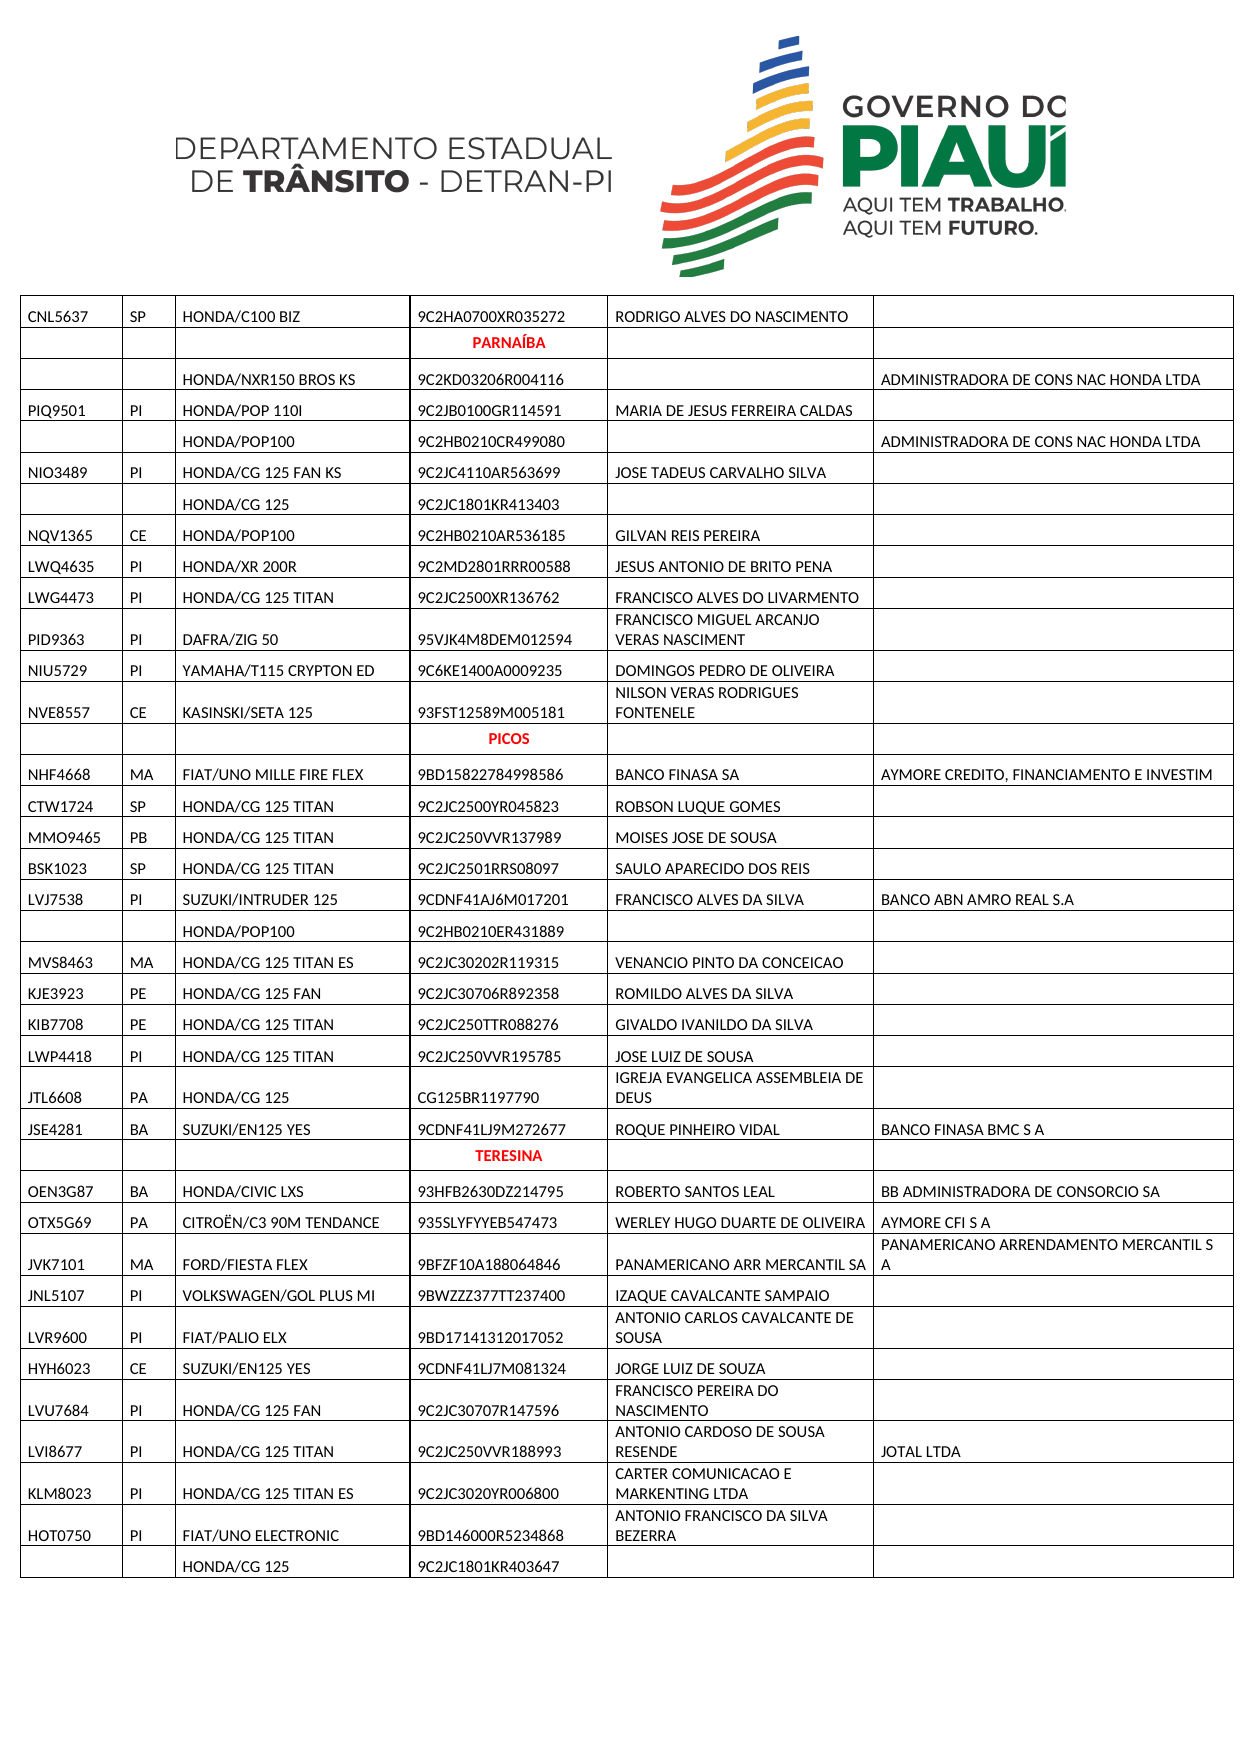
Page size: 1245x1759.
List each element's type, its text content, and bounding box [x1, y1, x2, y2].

table_cell KASINSKI/SETA 125 [176, 682, 409, 722]
table_cell PIQ9501 [21, 390, 122, 420]
table_cell PI [123, 453, 175, 483]
table_cell KLM8023 [21, 1463, 122, 1504]
table_cell [874, 1005, 1233, 1035]
table_cell [874, 390, 1233, 420]
table_cell [123, 1546, 175, 1577]
table_cell 9C2HB0210CR499080 [411, 421, 607, 452]
table_cell BA [123, 1109, 175, 1139]
table_cell CITROËN/C3 90M TENDANCE [176, 1203, 409, 1233]
table_cell CG125BR1197790 [411, 1067, 607, 1108]
table_cell HONDA/CG 125 TITAN [176, 786, 409, 816]
table_cell PARNAÍBA [411, 328, 607, 358]
table_cell FORD/FIESTA FLEX [176, 1234, 409, 1274]
table_cell BANCO FINASA SA [608, 755, 873, 785]
table_cell NQV1365 [21, 515, 122, 545]
table_cell KIB7708 [21, 1005, 122, 1035]
table_cell KJE3923 [21, 974, 122, 1004]
table_cell HONDA/CG 125 FAN [176, 1380, 409, 1420]
table_cell CE [123, 1349, 175, 1379]
table_cell [874, 1067, 1233, 1108]
table_cell [874, 849, 1233, 879]
table_cell SP [123, 296, 175, 327]
table_cell [874, 682, 1233, 722]
table_cell 9C2JC2501RRS08097 [411, 849, 607, 879]
table_cell [874, 1463, 1233, 1504]
table_cell PE [123, 974, 175, 1004]
table_cell SUZUKI/EN125 YES [176, 1109, 409, 1139]
table_cell [874, 578, 1233, 608]
table_cell JOTAL LTDA [874, 1421, 1233, 1462]
table_cell HONDA/CG 125 TITAN [176, 817, 409, 847]
table_cell [874, 942, 1233, 972]
table_cell PI [123, 1505, 175, 1545]
table_cell AYMORE CREDITO, FINANCIAMENTO E INVESTIM [874, 755, 1233, 785]
table_cell [874, 1546, 1233, 1577]
table_cell SAULO APARECIDO DOS REIS [608, 849, 873, 879]
table_cell MA [123, 1234, 175, 1274]
table_cell [123, 359, 175, 389]
table_cell 93FST12589M005181 [411, 682, 607, 722]
table_cell PI [123, 880, 175, 910]
table_cell GILVAN REIS PEREIRA [608, 515, 873, 545]
table_cell VENANCIO PINTO DA CONCEICAO [608, 942, 873, 972]
table_cell 9C2HB0210AR536185 [411, 515, 607, 545]
table_cell DAFRA/ZIG 50 [176, 609, 409, 649]
table_cell PI [123, 1380, 175, 1420]
table_cell [21, 911, 122, 941]
table_cell JVK7101 [21, 1234, 122, 1274]
table_cell NHF4668 [21, 755, 122, 785]
table_cell MMO9465 [21, 817, 122, 847]
table_cell [874, 817, 1233, 847]
table_cell 9C2JC250TTR088276 [411, 1005, 607, 1035]
table_cell ADMINISTRADORA DE CONS NAC HONDA LTDA [874, 359, 1233, 389]
table_cell PI [123, 651, 175, 681]
table_cell HONDA/CIVIC LXS [176, 1171, 409, 1202]
table_cell [874, 609, 1233, 649]
table_cell CE [123, 682, 175, 722]
table_cell LVU7684 [21, 1380, 122, 1420]
table_cell LVJ7538 [21, 880, 122, 910]
table_cell BSK1023 [21, 849, 122, 879]
table_cell [123, 421, 175, 452]
table_cell LVR9600 [21, 1307, 122, 1347]
table_cell [874, 1505, 1233, 1545]
table_cell ROQUE PINHEIRO VIDAL [608, 1109, 873, 1139]
table_cell 9C6KE1400A0009235 [411, 651, 607, 681]
table_cell [608, 359, 873, 389]
table_cell ANTONIO CARDOSO DE SOUSA RESENDE [608, 1421, 873, 1462]
table_cell FRANCISCO ALVES DO LIVARMENTO [608, 578, 873, 608]
table_cell CNL5637 [21, 296, 122, 327]
table_cell 9C2JC30202R119315 [411, 942, 607, 972]
table_cell BANCO FINASA BMC S A [874, 1109, 1233, 1139]
table_cell PA [123, 1067, 175, 1108]
table_cell [21, 724, 122, 754]
table_cell [874, 911, 1233, 941]
table_cell PANAMERICANO ARRENDAMENTO MERCANTIL S A [874, 1234, 1233, 1274]
table_cell ROBSON LUQUE GOMES [608, 786, 873, 816]
table_cell PID9363 [21, 609, 122, 649]
table_cell 9C2KD03206R004116 [411, 359, 607, 389]
table_cell [874, 484, 1233, 514]
table_cell HONDA/POP 110I [176, 390, 409, 420]
table_cell HONDA/CG 125 TITAN [176, 849, 409, 879]
table_cell [874, 328, 1233, 358]
table_cell 9BD15822784998586 [411, 755, 607, 785]
table_cell PI [123, 578, 175, 608]
table_cell [21, 359, 122, 389]
table_cell [874, 1380, 1233, 1420]
table_cell JNL5107 [21, 1276, 122, 1306]
table_cell HONDA/C100 BIZ [176, 296, 409, 327]
table_cell FRANCISCO MIGUEL ARCANJO VERAS NASCIMENT [608, 609, 873, 649]
table_cell JOSE TADEUS CARVALHO SILVA [608, 453, 873, 483]
table_cell [874, 546, 1233, 577]
table_cell [608, 421, 873, 452]
table_cell 9C2MD2801RRR00588 [411, 546, 607, 577]
table_cell 93HFB2630DZ214795 [411, 1171, 607, 1202]
table_cell [874, 786, 1233, 816]
table_cell FRANCISCO PEREIRA DO NASCIMENTO [608, 1380, 873, 1420]
table_cell TERESINA [411, 1140, 607, 1170]
table_cell GIVALDO IVANILDO DA SILVA [608, 1005, 873, 1035]
table_cell HONDA/CG 125 [176, 1067, 409, 1108]
table_cell [874, 724, 1233, 754]
table_cell PANAMERICANO ARR MERCANTIL SA [608, 1234, 873, 1274]
table_cell PICOS [411, 724, 607, 754]
table_cell HONDA/CG 125 TITAN [176, 1005, 409, 1035]
table_cell HONDA/CG 125 FAN KS [176, 453, 409, 483]
table_cell JSE4281 [21, 1109, 122, 1139]
table_cell ANTONIO FRANCISCO DA SILVA BEZERRA [608, 1505, 873, 1545]
table_cell RODRIGO ALVES DO NASCIMENTO [608, 296, 873, 327]
table_cell [608, 724, 873, 754]
table_cell LWG4473 [21, 578, 122, 608]
table_cell 9C2JC250VVR195785 [411, 1036, 607, 1066]
table_cell [874, 1276, 1233, 1306]
table_cell [123, 724, 175, 754]
table_cell 9C2JC250VVR188993 [411, 1421, 607, 1462]
table_cell 9BD17141312017052 [411, 1307, 607, 1347]
table_cell NIO3489 [21, 453, 122, 483]
table_cell DOMINGOS PEDRO DE OLIVEIRA [608, 651, 873, 681]
table_cell CARTER COMUNICACAO E MARKENTING LTDA [608, 1463, 873, 1504]
table_cell LVI8677 [21, 1421, 122, 1462]
table_cell JORGE LUIZ DE SOUZA [608, 1349, 873, 1379]
table_cell HONDA/CG 125 FAN [176, 974, 409, 1004]
table_cell PI [123, 390, 175, 420]
table_cell 9C2JC2500XR136762 [411, 578, 607, 608]
table_cell 9C2JC4110AR563699 [411, 453, 607, 483]
table_cell [21, 1140, 122, 1170]
table_cell SP [123, 786, 175, 816]
table_cell 9CDNF41LJ7M081324 [411, 1349, 607, 1379]
table_cell PE [123, 1005, 175, 1035]
table_cell NILSON VERAS RODRIGUES FONTENELE [608, 682, 873, 722]
table_cell NVE8557 [21, 682, 122, 722]
table_cell OEN3G87 [21, 1171, 122, 1202]
table_cell [874, 974, 1233, 1004]
table_cell PI [123, 546, 175, 577]
table_cell 9CDNF41AJ6M017201 [411, 880, 607, 910]
table_cell HONDA/XR 200R [176, 546, 409, 577]
table_cell HONDA/POP100 [176, 911, 409, 941]
table_cell SP [123, 849, 175, 879]
table_cell [874, 453, 1233, 483]
table_cell BB ADMINISTRADORA DE CONSORCIO SA [874, 1171, 1233, 1202]
table_cell 935SLYFYYEB547473 [411, 1203, 607, 1233]
picture [175, 36, 1065, 277]
table_cell [21, 1546, 122, 1577]
table_cell HONDA/CG 125 TITAN [176, 1036, 409, 1066]
table_cell 9C2HA0700XR035272 [411, 296, 607, 327]
table_cell [123, 484, 175, 514]
table_cell MOISES JOSE DE SOUSA [608, 817, 873, 847]
table_cell PI [123, 1421, 175, 1462]
table_cell HONDA/CG 125 TITAN [176, 1421, 409, 1462]
table_cell [21, 421, 122, 452]
table_cell HONDA/CG 125 [176, 484, 409, 514]
table_cell CE [123, 515, 175, 545]
table_cell [874, 1349, 1233, 1379]
table_cell CTW1724 [21, 786, 122, 816]
table_cell ROBERTO SANTOS LEAL [608, 1171, 873, 1202]
table_cell MVS8463 [21, 942, 122, 972]
table_cell [176, 1140, 409, 1170]
table_cell [874, 515, 1233, 545]
table_cell FIAT/PALIO ELX [176, 1307, 409, 1347]
table_cell FIAT/UNO MILLE FIRE FLEX [176, 755, 409, 785]
table_cell 9C2HB0210ER431889 [411, 911, 607, 941]
table_cell OTX5G69 [21, 1203, 122, 1233]
table_cell 9C2JB0100GR114591 [411, 390, 607, 420]
table_cell 9C2JC250VVR137989 [411, 817, 607, 847]
table_cell [608, 328, 873, 358]
table_cell IGREJA EVANGELICA ASSEMBLEIA DE DEUS [608, 1067, 873, 1108]
table_cell AYMORE CFI S A [874, 1203, 1233, 1233]
table_cell JTL6608 [21, 1067, 122, 1108]
table_cell [608, 1546, 873, 1577]
table_cell [608, 484, 873, 514]
table_cell SUZUKI/INTRUDER 125 [176, 880, 409, 910]
table_cell [176, 328, 409, 358]
table_cell [21, 328, 122, 358]
table_cell MARIA DE JESUS FERREIRA CALDAS [608, 390, 873, 420]
table_cell BA [123, 1171, 175, 1202]
table_cell PI [123, 609, 175, 649]
table_cell HYH6023 [21, 1349, 122, 1379]
table_cell [874, 1036, 1233, 1066]
table_cell IZAQUE CAVALCANTE SAMPAIO [608, 1276, 873, 1306]
table_cell FRANCISCO ALVES DA SILVA [608, 880, 873, 910]
table_cell PB [123, 817, 175, 847]
table_cell ADMINISTRADORA DE CONS NAC HONDA LTDA [874, 421, 1233, 452]
table_cell PI [123, 1036, 175, 1066]
table_cell ROMILDO ALVES DA SILVA [608, 974, 873, 1004]
table_cell PI [123, 1276, 175, 1306]
table_cell 95VJK4M8DEM012594 [411, 609, 607, 649]
table_cell VOLKSWAGEN/GOL PLUS MI [176, 1276, 409, 1306]
table_cell LWP4418 [21, 1036, 122, 1066]
table_cell HOT0750 [21, 1505, 122, 1545]
table_cell 9C2JC1801KR403647 [411, 1546, 607, 1577]
table_cell HONDA/NXR150 BROS KS [176, 359, 409, 389]
table_cell [874, 651, 1233, 681]
table_cell [608, 1140, 873, 1170]
table_cell 9BFZF10A188064846 [411, 1234, 607, 1274]
table_cell HONDA/CG 125 TITAN ES [176, 942, 409, 972]
table_cell 9CDNF41LJ9M272677 [411, 1109, 607, 1139]
table_cell [123, 1140, 175, 1170]
table_cell SUZUKI/EN125 YES [176, 1349, 409, 1379]
table_cell 9C2JC3020YR006800 [411, 1463, 607, 1504]
table_cell BANCO ABN AMRO REAL S.A [874, 880, 1233, 910]
table_cell [874, 1140, 1233, 1170]
table_cell MA [123, 942, 175, 972]
table_cell HONDA/POP100 [176, 421, 409, 452]
table_cell LWQ4635 [21, 546, 122, 577]
table_cell [123, 328, 175, 358]
table_cell [874, 296, 1233, 327]
table_cell [176, 724, 409, 754]
table_cell 9BWZZZ377TT237400 [411, 1276, 607, 1306]
table_cell HONDA/CG 125 TITAN [176, 578, 409, 608]
table_cell ANTONIO CARLOS CAVALCANTE DE SOUSA [608, 1307, 873, 1347]
table_cell HONDA/POP100 [176, 515, 409, 545]
table_cell [874, 1307, 1233, 1347]
table_cell 9C2JC2500YR045823 [411, 786, 607, 816]
table_cell WERLEY HUGO DUARTE DE OLIVEIRA [608, 1203, 873, 1233]
table_cell NIU5729 [21, 651, 122, 681]
table_cell HONDA/CG 125 [176, 1546, 409, 1577]
table_cell [123, 911, 175, 941]
table_cell HONDA/CG 125 TITAN ES [176, 1463, 409, 1504]
table_cell 9C2JC1801KR413403 [411, 484, 607, 514]
table_cell JOSE LUIZ DE SOUSA [608, 1036, 873, 1066]
table_cell JESUS ANTONIO DE BRITO PENA [608, 546, 873, 577]
table_cell [608, 911, 873, 941]
table_cell [21, 484, 122, 514]
table_cell PA [123, 1203, 175, 1233]
table_cell PI [123, 1307, 175, 1347]
table_cell MA [123, 755, 175, 785]
table_cell PI [123, 1463, 175, 1504]
table_cell YAMAHA/T115 CRYPTON ED [176, 651, 409, 681]
table_cell 9C2JC30707R147596 [411, 1380, 607, 1420]
table_cell 9BD146000R5234868 [411, 1505, 607, 1545]
table_cell 9C2JC30706R892358 [411, 974, 607, 1004]
table_cell FIAT/UNO ELECTRONIC [176, 1505, 409, 1545]
